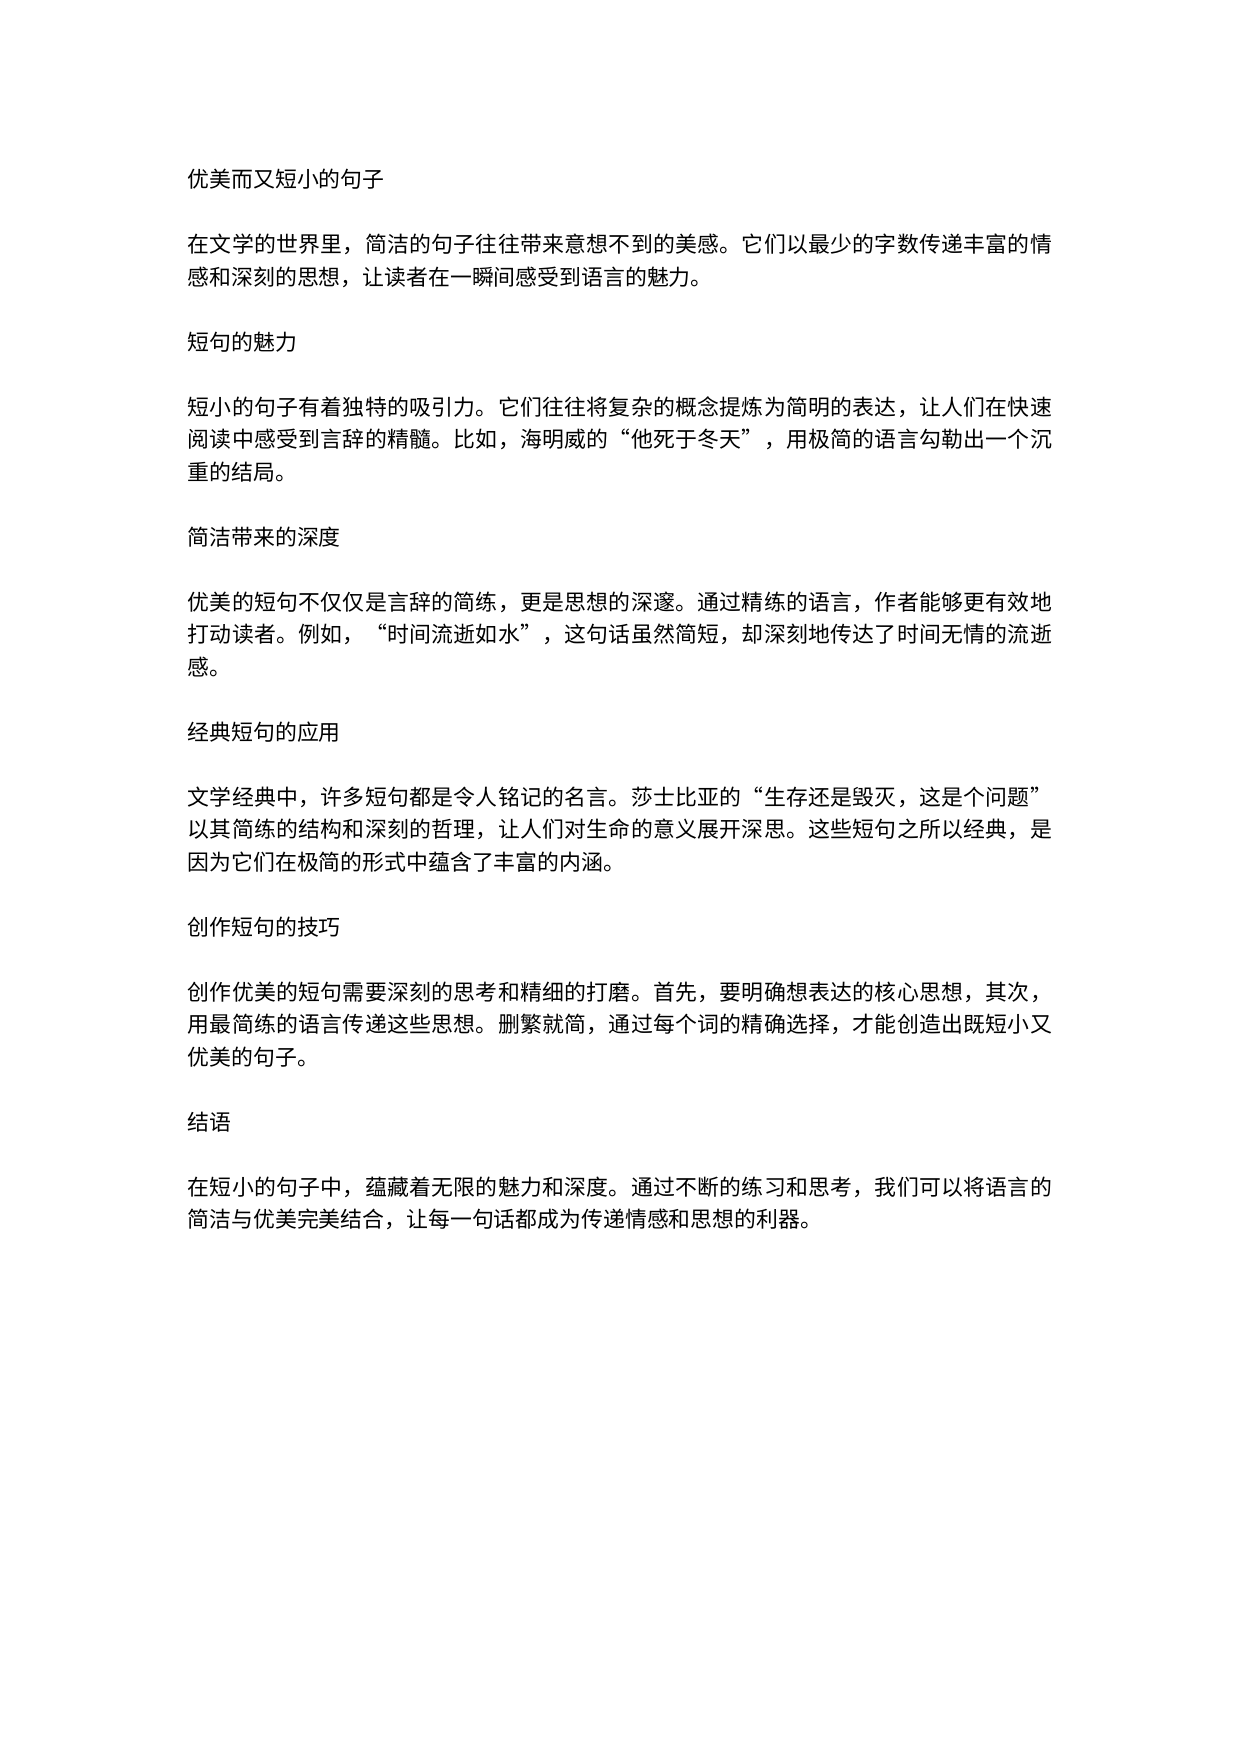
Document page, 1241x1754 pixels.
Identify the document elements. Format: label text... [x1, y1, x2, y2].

text 创作短句的技巧 [187, 909, 1053, 942]
text 短小的句子有着独特的吸引力。它们往往将复杂的概念提炼为简明的表达，让人们在快速阅读中感受到言辞的精髓。比如，海明威的“他死于冬天”，用极简的语言勾勒出一个沉重的结局。 [187, 389, 1053, 487]
text 短句的魅力 [187, 324, 1053, 357]
text 简洁带来的深度 [187, 519, 1053, 552]
text 优美的短句不仅仅是言辞的简练，更是思想的深邃。通过精练的语言，作者能够更有效地打动读者。例如，“时间流逝如水”，这句话虽然简短，却深刻地传达了时间无情的流逝感。 [187, 584, 1053, 682]
text 结语 [187, 1104, 1053, 1137]
text 在短小的句子中，蕴藏着无限的魅力和深度。通过不断的练习和思考，我们可以将语言的简洁与优美完美结合，让每一句话都成为传递情感和思想的利器。 [187, 1169, 1053, 1234]
text 文学经典中，许多短句都是令人铭记的名言。莎士比亚的“生存还是毁灭，这是个问题”，以其简练的结构和深刻的哲理，让人们对生命的意义展开深思。这些短句之所以经典，是因为它们在极简的形式中蕴含了丰富的内涵。 [187, 779, 1053, 877]
text 优美而又短小的句子 [187, 162, 1053, 194]
text 创作优美的短句需要深刻的思考和精细的打磨。首先，要明确想表达的核心思想，其次，用最简练的语言传递这些思想。删繁就简，通过每个词的精确选择，才能创造出既短小又优美的句子。 [187, 974, 1053, 1072]
text 在文学的世界里，简洁的句子往往带来意想不到的美感。它们以最少的字数传递丰富的情感和深刻的思想，让读者在一瞬间感受到语言的魅力。 [187, 227, 1053, 292]
text 经典短句的应用 [187, 714, 1053, 747]
